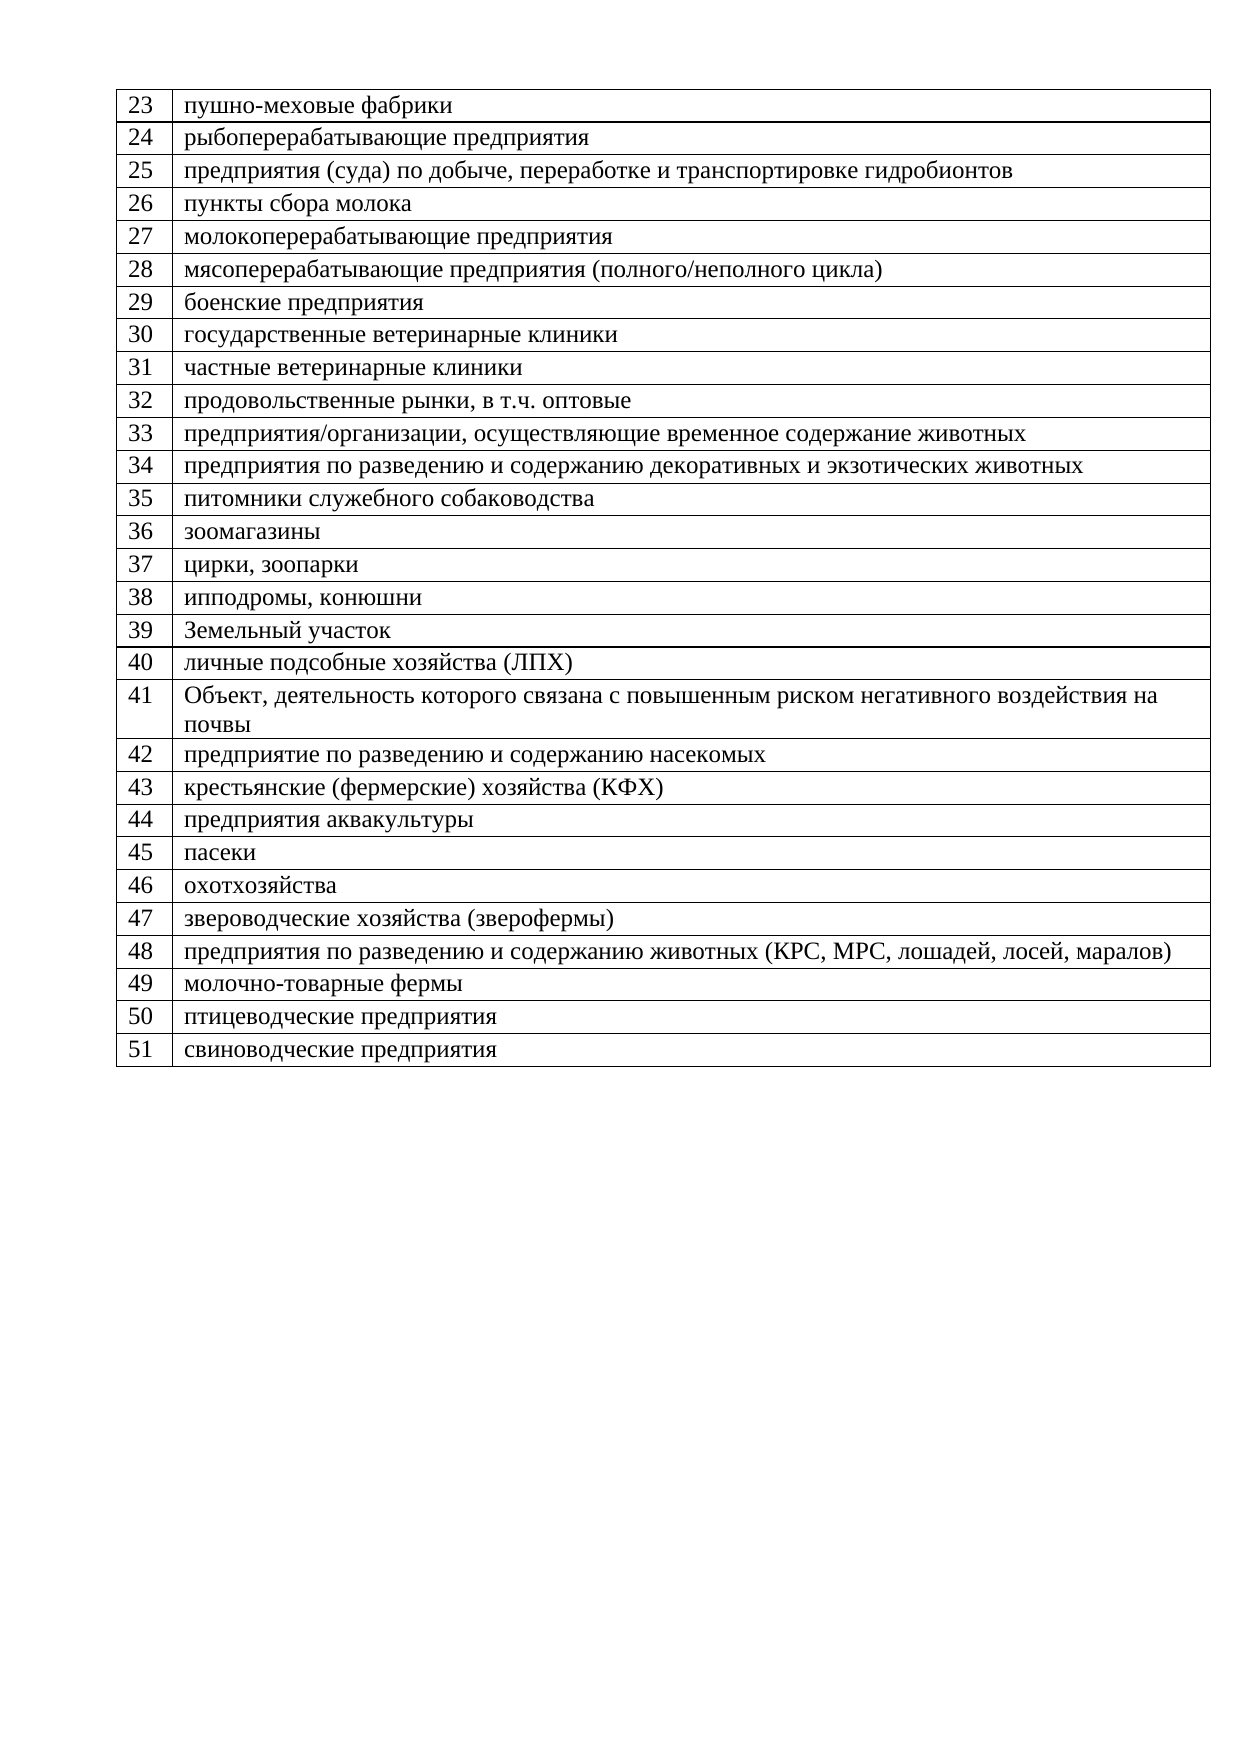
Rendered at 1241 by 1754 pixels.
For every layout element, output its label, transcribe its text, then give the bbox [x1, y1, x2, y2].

table_cell 31 [117, 352, 172, 384]
table_cell 46 [117, 870, 172, 902]
table_cell 32 [117, 385, 172, 417]
table_cell 47 [117, 903, 172, 935]
table_cell 51 [117, 1034, 172, 1066]
table_cell 28 [117, 254, 172, 286]
table_cell молочно-товарные фермы [173, 969, 1210, 1000]
table_cell зоомагазины [173, 516, 1210, 548]
table_cell свиноводческие предприятия [173, 1034, 1210, 1066]
table_cell 49 [117, 969, 172, 1000]
table_cell птицеводческие предприятия [173, 1001, 1210, 1033]
table_cell пушно-меховые фабрики [173, 90, 1210, 121]
table_cell боенские предприятия [173, 287, 1210, 318]
table_cell 29 [117, 287, 172, 318]
table_cell 50 [117, 1001, 172, 1033]
table_cell предприятия аквакультуры [173, 805, 1210, 836]
table_cell 30 [117, 319, 172, 351]
table_cell пасеки [173, 837, 1210, 869]
table_cell 43 [117, 772, 172, 803]
table_cell 24 [117, 123, 172, 154]
table_cell 37 [117, 549, 172, 581]
table_cell звероводческие хозяйства (зверофермы) [173, 903, 1210, 935]
table_cell 34 [117, 451, 172, 482]
table_cell 41 [117, 680, 172, 738]
table_cell 35 [117, 484, 172, 515]
table_cell 45 [117, 837, 172, 869]
table_cell питомники служебного собаководства [173, 484, 1210, 515]
table_cell предприятия (суда) по добыче, переработке и транспортировке гидробионтов [173, 155, 1210, 187]
table_cell предприятия/организации, осуществляющие временное содержание животных [173, 418, 1210, 449]
table_cell 44 [117, 805, 172, 836]
table_cell пункты сбора молока [173, 188, 1210, 220]
table_cell ипподромы, конюшни [173, 582, 1210, 614]
table_cell рыбоперерабатывающие предприятия [173, 123, 1210, 154]
table_cell крестьянские (фермерские) хозяйства (КФХ) [173, 772, 1210, 803]
table_cell 42 [117, 739, 172, 771]
table_cell продовольственные рынки, в т.ч. оптовые [173, 385, 1210, 417]
table_cell личные подсобные хозяйства (ЛПХ) [173, 648, 1210, 679]
table_cell мясоперерабатывающие предприятия (полного/неполного цикла) [173, 254, 1210, 286]
table_cell Земельный участок [173, 615, 1210, 646]
table_cell 27 [117, 221, 172, 253]
table_cell цирки, зоопарки [173, 549, 1210, 581]
table_cell Объект, деятельность которого связана с повышенным риском негативного воздействия на почвы [173, 680, 1210, 738]
table_cell 26 [117, 188, 172, 220]
table_cell 33 [117, 418, 172, 449]
table_cell молокоперерабатывающие предприятия [173, 221, 1210, 253]
table_cell охотхозяйства [173, 870, 1210, 902]
table_cell предприятия по разведению и содержанию животных (КРС, МРС, лошадей, лосей, маралов) [173, 936, 1210, 967]
table_cell государственные ветеринарные клиники [173, 319, 1210, 351]
table_cell 40 [117, 648, 172, 679]
table_cell частные ветеринарные клиники [173, 352, 1210, 384]
table_cell 38 [117, 582, 172, 614]
table_cell 36 [117, 516, 172, 548]
table_cell 23 [117, 90, 172, 121]
table_cell 25 [117, 155, 172, 187]
table_cell предприятие по разведению и содержанию насекомых [173, 739, 1210, 771]
table_cell предприятия по разведению и содержанию декоративных и экзотических животных [173, 451, 1210, 482]
table_cell 48 [117, 936, 172, 967]
table_cell 39 [117, 615, 172, 646]
